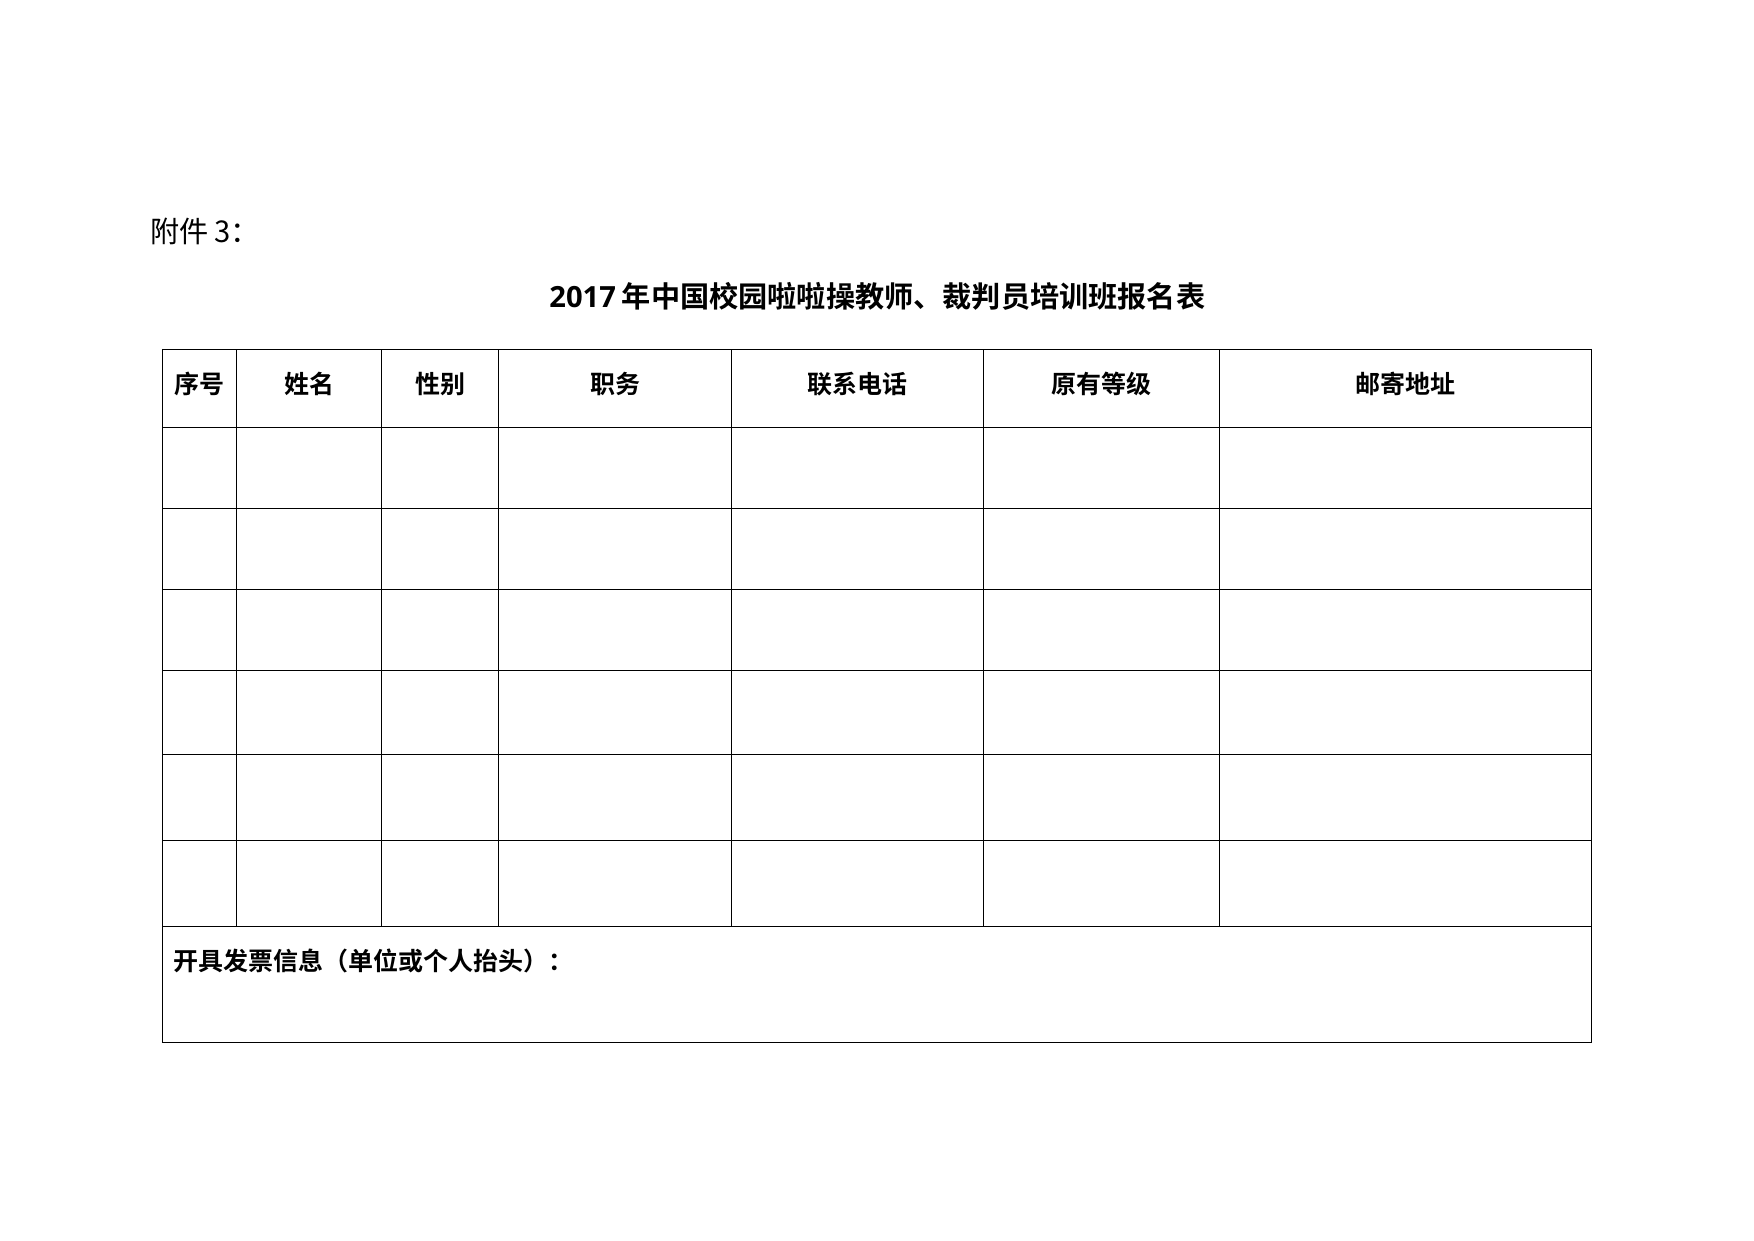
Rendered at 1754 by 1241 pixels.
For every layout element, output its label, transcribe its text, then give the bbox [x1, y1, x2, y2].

table_cell [732, 590, 983, 669]
table_cell [732, 671, 983, 754]
table_cell [732, 841, 983, 926]
table_cell [163, 590, 236, 669]
table_cell [732, 428, 983, 508]
table_cell [237, 755, 381, 840]
table_cell [499, 509, 731, 589]
table_cell [163, 671, 236, 754]
table_header 职务 [499, 350, 731, 427]
table_cell [984, 841, 1219, 926]
table_header 联系电话 [732, 350, 983, 427]
table_cell [163, 841, 236, 926]
table_cell [1220, 671, 1591, 754]
table_cell [163, 509, 236, 589]
table_cell [382, 671, 498, 754]
table_cell [499, 755, 731, 840]
table_cell [237, 428, 381, 508]
table_cell [1220, 590, 1591, 669]
table_cell [382, 509, 498, 589]
table_cell [984, 590, 1219, 669]
table_cell [237, 841, 381, 926]
table_cell [732, 755, 983, 840]
table_cell [382, 755, 498, 840]
table_cell [237, 590, 381, 669]
table_cell [163, 755, 236, 840]
table_cell [382, 428, 498, 508]
table_cell [1220, 755, 1591, 840]
table_cell [984, 755, 1219, 840]
table_header 姓名 [237, 350, 381, 427]
table_cell [1220, 428, 1591, 508]
table_cell [163, 428, 236, 508]
text 附件3： [150, 198, 1604, 263]
text 2017年中国校园啦啦操教师、裁判员培训班报名表 [150, 263, 1604, 328]
table_cell [237, 671, 381, 754]
table_cell [237, 509, 381, 589]
table_cell [382, 841, 498, 926]
table_cell [984, 671, 1219, 754]
table_cell [499, 671, 731, 754]
table_cell [499, 841, 731, 926]
table_header 性别 [382, 350, 498, 427]
table_header 原有等级 [984, 350, 1219, 427]
table_cell 开具发票信息（单位或个人抬头）： [163, 927, 1591, 1042]
table_cell [382, 590, 498, 669]
table_cell [1220, 841, 1591, 926]
table_header 序号 [163, 350, 236, 427]
table_cell [499, 428, 731, 508]
table_header 邮寄地址 [1220, 350, 1591, 427]
table_cell [984, 428, 1219, 508]
table_cell [1220, 509, 1591, 589]
table_cell [984, 509, 1219, 589]
table_cell [499, 590, 731, 669]
table_cell [732, 509, 983, 589]
